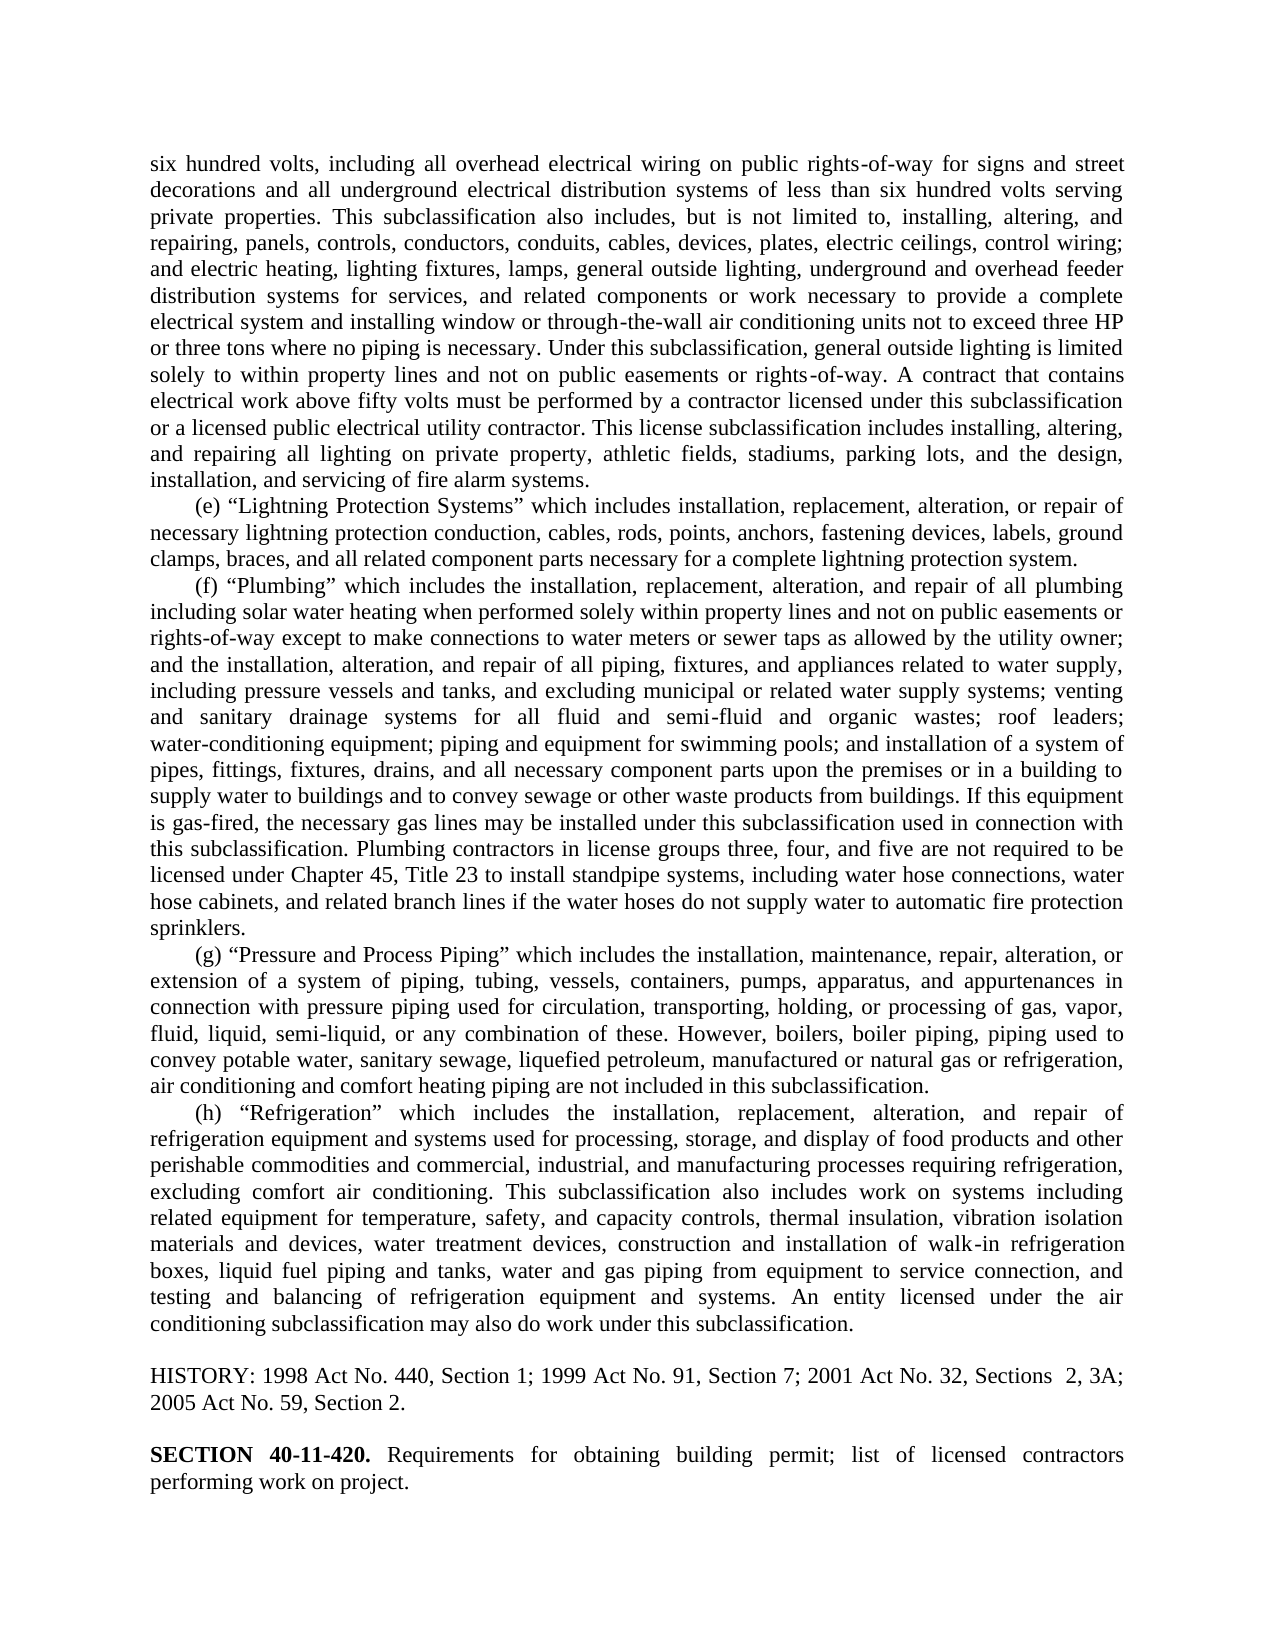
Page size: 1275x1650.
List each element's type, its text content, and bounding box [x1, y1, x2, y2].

text (f) “Plumbing” which includes the installation, replacement, alteration, and repair of all plumbing including solar water heating when performed solely within property lines and not on public easements or rights-of-way except to make connections to water meters or sewer taps as allowed by the utility owner; and the installation, alteration, and repair of all piping, fixtures, and appliances related to water supply, including pressure vessels and tanks, and excluding municipal or related water supply systems; venting and sanitary drainage systems for all fluid and semi-fluid and organic wastes; roof leaders; water-conditioning equipment; piping and equipment for swimming pools; and installation of a system of pipes, fittings, fixtures, drains, and all necessary component parts upon the premises or in a building to supply water to buildings and to convey sewage or other waste products from buildings. If this equipment is gas-fired, the necessary gas lines may be installed under this subclassification used in connection with this subclassification. Plumbing contractors in license groups three, four, and five are not required to be licensed under Chapter 45, Title 23 to install standpipe systems, including water hose connections, water hose cabinets, and related branch lines if the water hoses do not supply water to automatic fire protection sprinklers. [150, 572, 1125, 941]
text SECTION 40-11-420. Requirements for obtaining building permit; list of licensed contractors performing work on project. [150, 1441, 1125, 1494]
text (g) “Pressure and Process Piping” which includes the installation, maintenance, repair, alteration, or extension of a system of piping, tubing, vessels, containers, pumps, apparatus, and appurtenances in connection with pressure piping used for circulation, transporting, holding, or processing of gas, vapor, fluid, liquid, semi-liquid, or any combination of these. However, boilers, boiler piping, piping used to convey potable water, sanitary sewage, liquefied petroleum, manufactured or natural gas or refrigeration, air conditioning and comfort heating piping are not included in this subclassification. [150, 941, 1125, 1099]
text (e) “Lightning Protection Systems” which includes installation, replacement, alteration, or repair of necessary lightning protection conduction, cables, rods, points, anchors, fastening devices, labels, ground clamps, braces, and all related component parts necessary for a complete lightning protection system. [150, 493, 1125, 572]
text HISTORY: 1998 Act No. 440, Section 1; 1999 Act No. 91, Section 7; 2001 Act No. 32, Sections 2, 3A; 2005 Act No. 59, Section 2. [150, 1362, 1125, 1415]
text (h) “Refrigeration” which includes the installation, replacement, alteration, and repair of refrigeration equipment and systems used for processing, storage, and display of food products and other perishable commodities and commercial, industrial, and manufacturing processes requiring refrigeration, excluding comfort air conditioning. This subclassification also includes work on systems including related equipment for temperature, safety, and capacity controls, thermal insulation, vibration isolation materials and devices, water treatment devices, construction and installation of walk-in refrigeration boxes, liquid fuel piping and tanks, water and gas piping from equipment to service connection, and testing and balancing of refrigeration equipment and systems. An entity licensed under the air conditioning subclassification may also do work under this subclassification. [150, 1099, 1125, 1336]
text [150, 150, 1125, 493]
